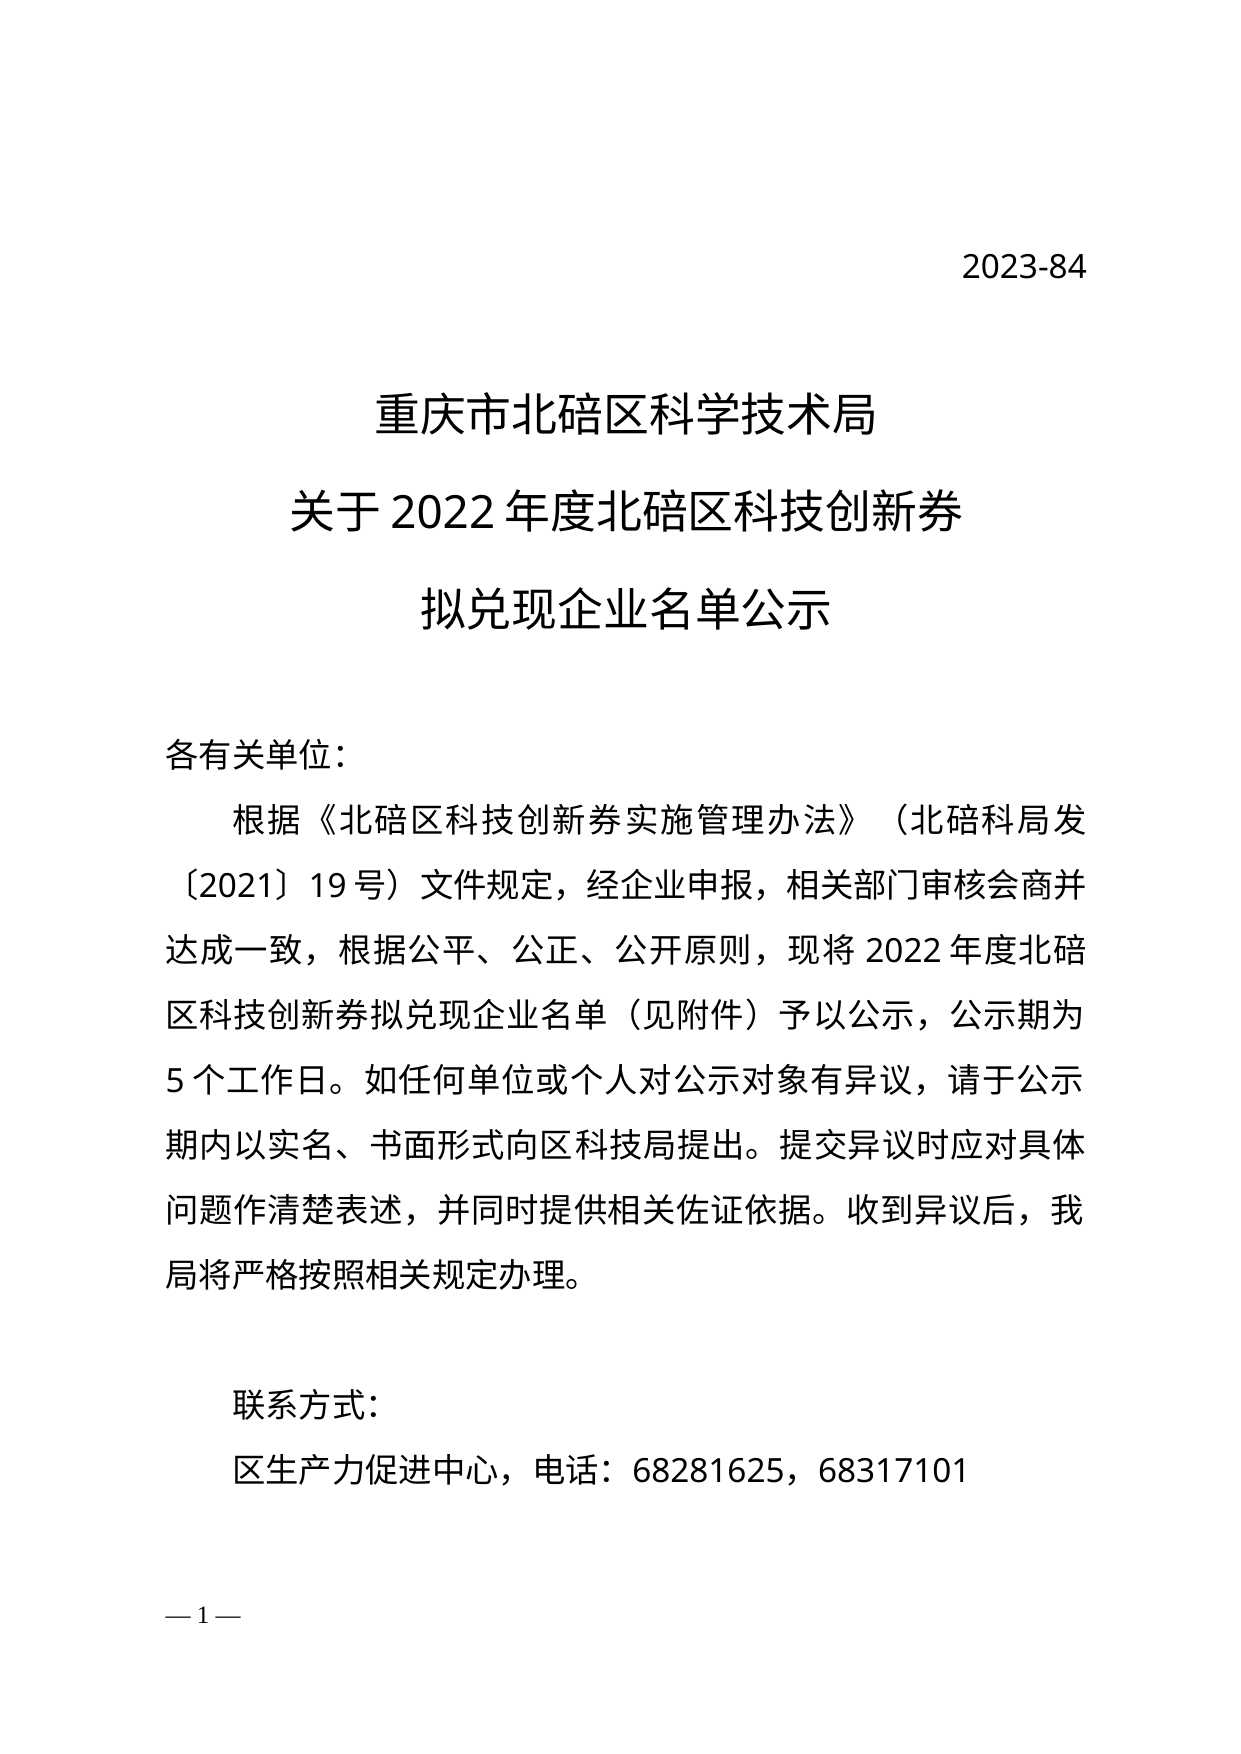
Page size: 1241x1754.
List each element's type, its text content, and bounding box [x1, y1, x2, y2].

text 关于2022年度北碚区科技创新券 [165, 460, 1087, 558]
text 2023-84 [165, 233, 1087, 298]
text 根据《北碚区科技创新券实施管理办法》（北碚科局发〔2021〕19号）文件规定，经企业申报，相关部门审核会商并达成一致，根据公平、公正、公开原则，现将2022年度北碚区科技创新券拟兑现企业名单（见附件）予以公示，公示期为5个工作日。如任何单位或个人对公示对象有异议，请于公示期内以实名、书面形式向区科技局提出。提交异议时应对具体问题作清楚表述，并同时提供相关佐证依据。收到异议后，我局将严格按照相关规定办理。 [165, 785, 1087, 1305]
text 联系方式： [165, 1370, 1087, 1435]
text 拟兑现企业名单公示 [165, 558, 1087, 655]
text 重庆市北碚区科学技术局 [165, 363, 1087, 460]
text 区生产力促进中心，电话：68281625，68317101 [165, 1435, 1087, 1500]
text 各有关单位： [165, 720, 1087, 785]
